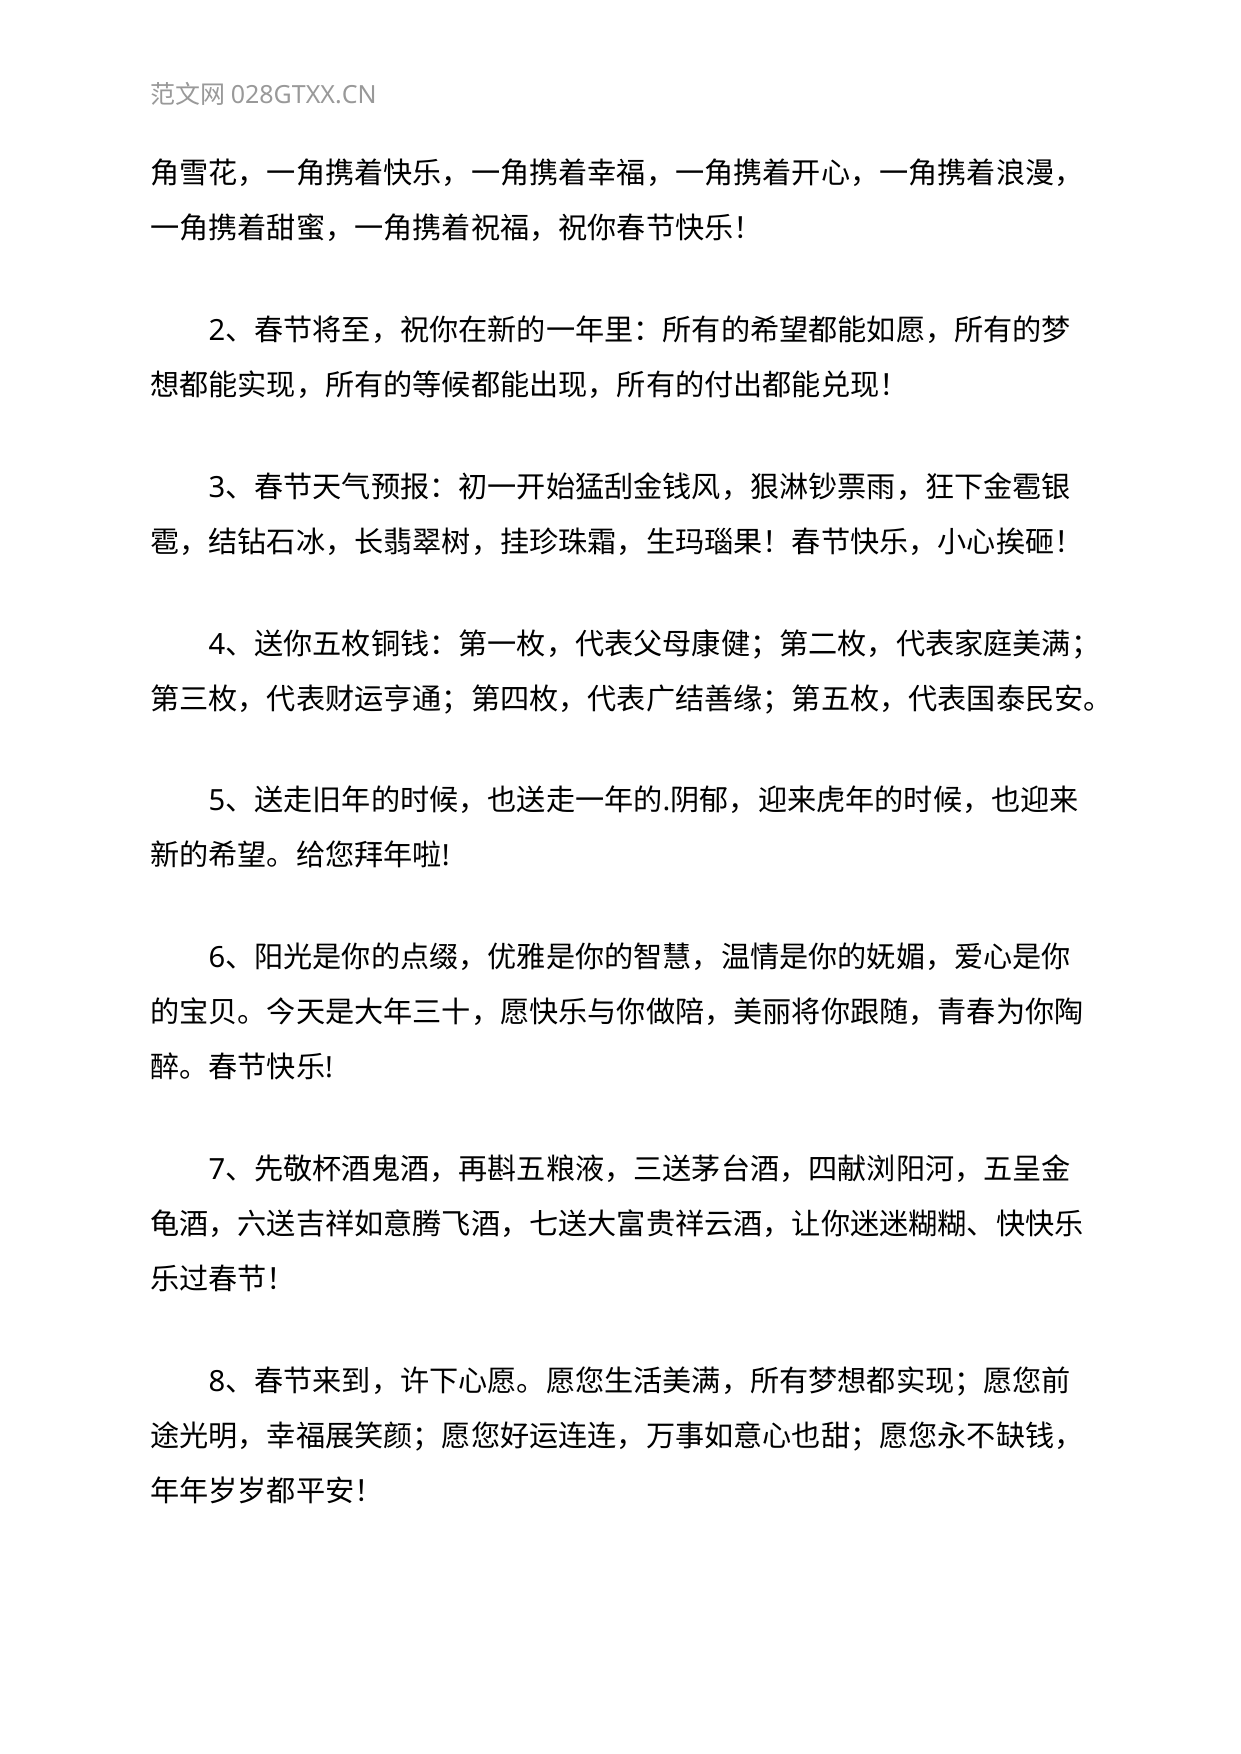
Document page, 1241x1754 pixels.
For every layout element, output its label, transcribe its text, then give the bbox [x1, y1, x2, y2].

text 6、阳光是你的点缀，优雅是你的智慧，温情是你的妩媚，爱心是你的宝贝。今天是大年三十，愿快乐与你做陪，美丽将你跟随，青春为你陶醉。春节快乐! [150, 934, 1090, 1086]
text 2、春节将至，祝你在新的一年里：所有的希望都能如愿，所有的梦想都能实现，所有的等候都能出现，所有的付出都能兑现！ [150, 307, 1090, 404]
text 4、送你五枚铜钱：第一枚，代表父母康健；第二枚，代表家庭美满；第三枚，代表财运亨通；第四枚，代表广结善缘；第五枚，代表国泰民安。 [150, 620, 1090, 717]
text 3、春节天气预报：初一开始猛刮金钱风，狠淋钞票雨，狂下金雹银雹，结钻石冰，长翡翠树，挂珍珠霜，生玛瑙果！春节快乐，小心挨砸！ [150, 463, 1090, 561]
text 5、送走旧年的时候，也送走一年的.阴郁，迎来虎年的时候，也迎来新的希望。给您拜年啦! [150, 777, 1090, 874]
text 8、春节来到，许下心愿。愿您生活美满，所有梦想都实现；愿您前途光明，幸福展笑颜；愿您好运连连，万事如意心也甜；愿您永不缺钱，年年岁岁都平安！ [150, 1357, 1090, 1510]
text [150, 150, 1090, 247]
text 7、先敬杯酒鬼酒，再斟五粮液，三送茅台酒，四献浏阳河，五呈金龟酒，六送吉祥如意腾飞酒，七送大富贵祥云酒，让你迷迷糊糊、快快乐乐过春节！ [150, 1146, 1090, 1298]
